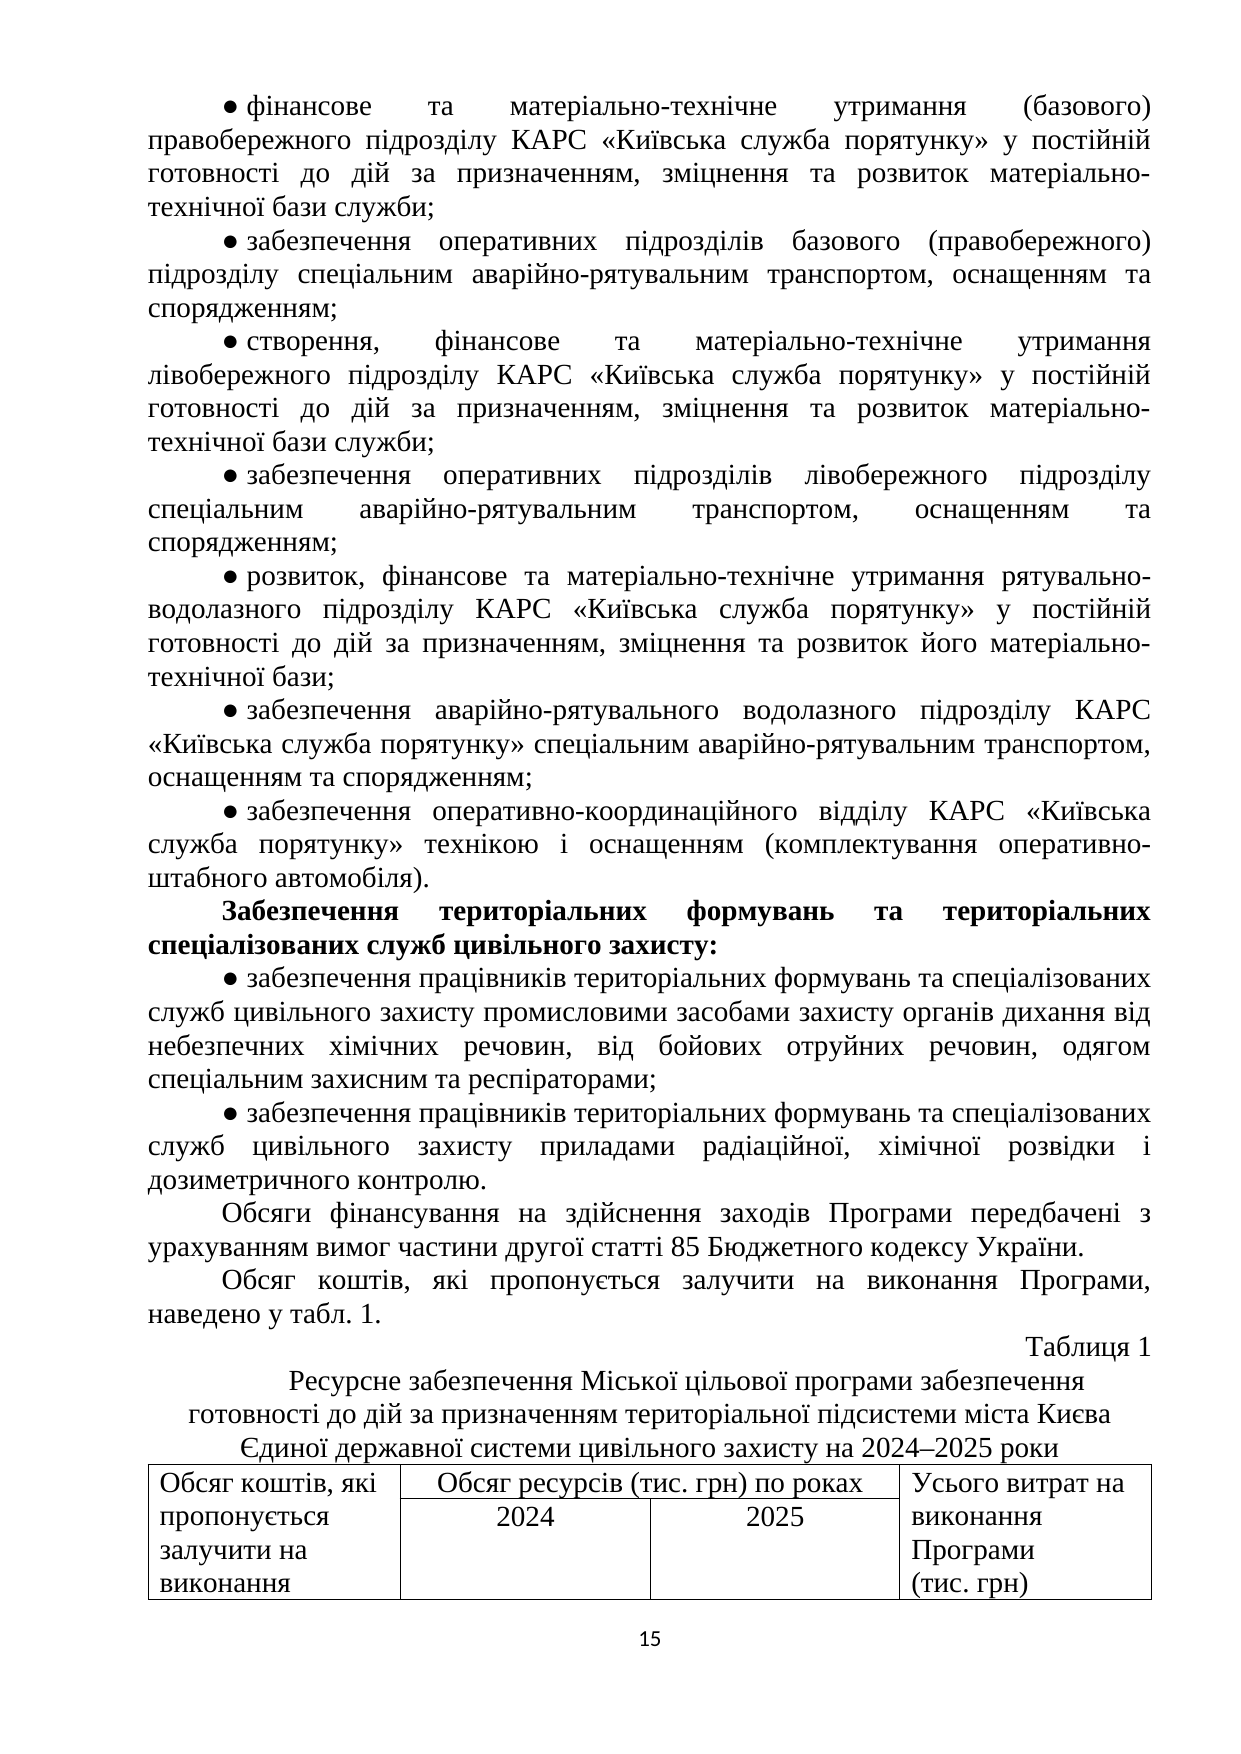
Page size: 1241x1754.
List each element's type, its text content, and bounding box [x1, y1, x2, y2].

text Ресурсне забезпечення Міської цільової програми забезпечення готовності до дій за призначенням територіальної підсистеми міста Києва Єдиної державної системи цивільного захисту на 2024–2025 роки [148, 1363, 1152, 1464]
text ● фінансове та матеріально-технічне утримання (базового) правобережного підрозділу КАРС «Київська служба порятунку» у постійній готовності до дій за призначенням, зміцнення та розвиток матеріально-технічної бази служби; [148, 88, 1152, 223]
text ● створення, фінансове та матеріально-технічне утримання лівобережного підрозділу КАРС «Київська служба порятунку» у постійній готовності до дій за призначенням, зміцнення та розвиток матеріально-технічної бази служби; [148, 323, 1152, 457]
text Забезпечення територіальних формувань та територіальних спеціалізованих служб цивільного захисту: [148, 893, 1152, 961]
text ● забезпечення оперативних підрозділів лівобережного підрозділу спеціальним аварійно-рятувальним транспортом, оснащенням та спорядженням; [148, 457, 1152, 558]
table_cell 2025 [651, 1499, 899, 1599]
text Обсяги фінансування на здійснення заходів Програми передбачені з урахуванням вимог частини другої статті 85 Бюджетного кодексу України. [148, 1195, 1152, 1262]
text Таблиця 1 [148, 1329, 1152, 1363]
table_cell 2024 [401, 1499, 650, 1599]
table_header Усього витрат на виконання Програми (тис. грн) [900, 1465, 1151, 1599]
text ● забезпечення аварійно-рятувального водолазного підрозділу КАРС «Київська служба порятунку» спеціальним аварійно-рятувальним транспортом, оснащенням та спорядженням; [148, 692, 1152, 793]
text ● розвиток, фінансове та матеріально-технічне утримання рятувально-водолазного підрозділу КАРС «Київська служба порятунку» у постійній готовності до дій за призначенням, зміцнення та розвиток його матеріально-технічної бази; [148, 558, 1152, 692]
text Обсяг коштів, які пропонується залучити на виконання Програми, наведено у табл. 1. [148, 1262, 1152, 1329]
table_header Обсяг ресурсів (тис. грн) по роках [401, 1465, 899, 1498]
text ● забезпечення працівників територіальних формувань та спеціалізованих служб цивільного захисту приладами радіаційної, хімічної розвідки і дозиметричного контролю. [148, 1095, 1152, 1195]
text ● забезпечення оперативно-координаційного відділу КАРС «Київська служба порятунку» технікою і оснащенням (комплектування оперативно-штабного автомобіля). [148, 793, 1152, 893]
text ● забезпечення працівників територіальних формувань та спеціалізованих служб цивільного захисту промисловими засобами захисту органів дихання від небезпечних хімічних речовин, від бойових отруйних речовин, одягом спеціальним захисним та респіраторами; [148, 961, 1152, 1095]
table_header Обсяг коштів, які пропонується залучити на виконання Програми [149, 1465, 400, 1599]
text ● забезпечення оперативних підрозділів базового (правобережного) підрозділу спеціальним аварійно-рятувальним транспортом, оснащенням та спорядженням; [148, 223, 1152, 323]
